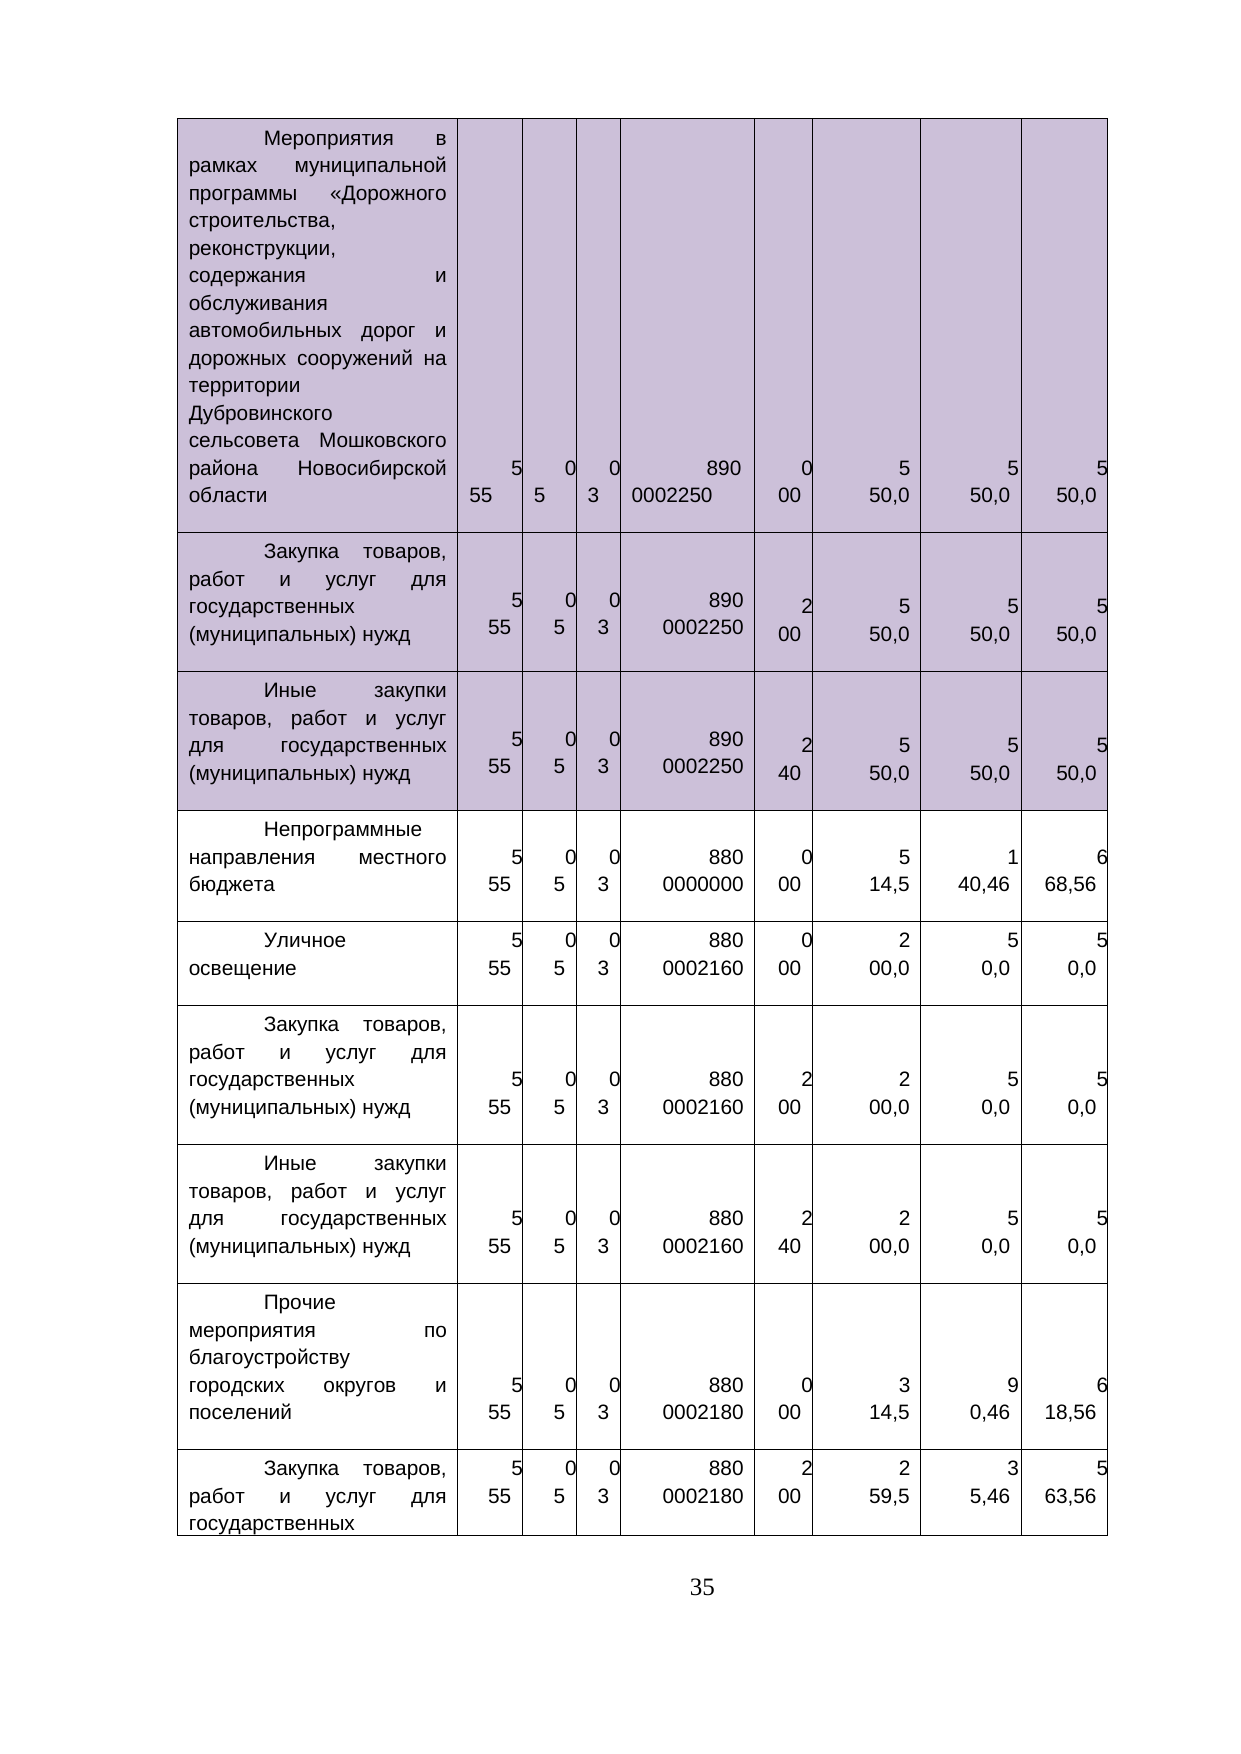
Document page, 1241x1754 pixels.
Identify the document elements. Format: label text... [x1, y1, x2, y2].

table_cell 50,0 [921, 1006, 1021, 1144]
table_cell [178, 1450, 457, 1535]
table_cell 140,46 [921, 811, 1021, 921]
table_cell 8800002160 [621, 922, 754, 1005]
table_cell 8800002180 [621, 1450, 754, 1535]
table_cell 550,0 [921, 672, 1021, 810]
table_cell 000 [755, 922, 812, 1005]
table_cell 50,0 [1022, 1145, 1107, 1283]
table_cell 555 [458, 672, 522, 810]
table_cell 550,0 [813, 533, 920, 671]
table_cell 259,5 [813, 1450, 920, 1535]
table_cell 03 [577, 922, 620, 1005]
table_cell 03 [577, 1006, 620, 1144]
table_cell 550,0 [1022, 672, 1107, 810]
table_cell 000 [755, 1284, 812, 1449]
table_cell 05 [523, 1145, 576, 1283]
table_cell Иные закупки товаров, работ и услуг для государственных (муниципальных) нужд [178, 672, 457, 810]
table_cell Закупка товаров, работ и услуг для государственных (муниципальных) нужд [178, 1006, 457, 1144]
table_cell 668,56 [1022, 811, 1107, 921]
table_cell 555 [458, 1450, 522, 1535]
table_cell 05 [523, 533, 576, 671]
table_cell 555 [458, 1006, 522, 1144]
table_cell 563,56 [1022, 1450, 1107, 1535]
table_cell 555 [458, 922, 522, 1005]
table_cell 000 [755, 811, 812, 921]
table_cell 8800002180 [621, 1284, 754, 1449]
table_cell 50,0 [921, 1145, 1021, 1283]
table_cell 03 [577, 672, 620, 810]
table_cell 50,0 [1022, 922, 1107, 1005]
table_cell 03 [577, 119, 620, 532]
table_cell 8800002160 [621, 1145, 754, 1283]
table_cell 618,56 [1022, 1284, 1107, 1449]
table_cell Уличное освещение [178, 922, 457, 1005]
table_cell 555 [458, 1284, 522, 1449]
table_cell 50,0 [1022, 1006, 1107, 1144]
table_cell 05 [523, 119, 576, 532]
table_cell 05 [523, 811, 576, 921]
table_cell 555 [458, 119, 522, 532]
table_cell 03 [577, 1450, 620, 1535]
table_cell 05 [523, 922, 576, 1005]
table_cell Прочие мероприятия по благоустройству городских округов и поселений [178, 1284, 457, 1449]
table_cell 555 [458, 811, 522, 921]
table_cell 514,5 [813, 811, 920, 921]
table_cell 05 [523, 672, 576, 810]
table_cell Закупка товаров, работ и услуг для государственных (муниципальных) нужд [178, 533, 457, 671]
table_cell 200 [755, 533, 812, 671]
table_cell Иные закупки товаров, работ и услуг для государственных (муниципальных) нужд [178, 1145, 457, 1283]
table_cell 550,0 [1022, 533, 1107, 671]
table_cell 50,0 [921, 922, 1021, 1005]
table_cell 8900002250 [621, 533, 754, 671]
table_cell 03 [577, 1284, 620, 1449]
table_cell 8800000000 [621, 811, 754, 921]
table_cell 90,46 [921, 1284, 1021, 1449]
table_cell 03 [577, 811, 620, 921]
table_cell 8800002160 [621, 1006, 754, 1144]
table_cell 550,0 [921, 119, 1021, 532]
table_cell 240 [755, 672, 812, 810]
table_cell 200,0 [813, 1145, 920, 1283]
table_cell 05 [523, 1450, 576, 1535]
table_cell 200,0 [813, 1006, 920, 1144]
table_cell 550,0 [813, 119, 920, 532]
table_cell 03 [577, 533, 620, 671]
table_cell 200,0 [813, 922, 920, 1005]
table_cell Мероприятия в рамках муниципальной программы «Дорожного строительства, реконструкции, содержания и обслуживания автомобильных дорог и дорожных сооружений на территории Дубровинского сельсовета Мошковского района Новосибирской области [178, 119, 457, 532]
table_cell 8900002250 [621, 119, 754, 532]
table_cell 555 [458, 1145, 522, 1283]
table_cell 200 [755, 1006, 812, 1144]
table_cell 8900002250 [621, 672, 754, 810]
table_cell 550,0 [813, 672, 920, 810]
table_cell 314,5 [813, 1284, 920, 1449]
table_cell 550,0 [921, 533, 1021, 671]
table_cell 550,0 [1022, 119, 1107, 532]
table_cell 555 [458, 533, 522, 671]
table_cell 05 [523, 1006, 576, 1144]
table_cell 35,46 [921, 1450, 1021, 1535]
table_cell 200 [755, 1450, 812, 1535]
table_cell 240 [755, 1145, 812, 1283]
table_cell 000 [755, 119, 812, 532]
table_cell Непрограммные направления местного бюджета [178, 811, 457, 921]
table_cell 05 [523, 1284, 576, 1449]
table_cell 03 [577, 1145, 620, 1283]
